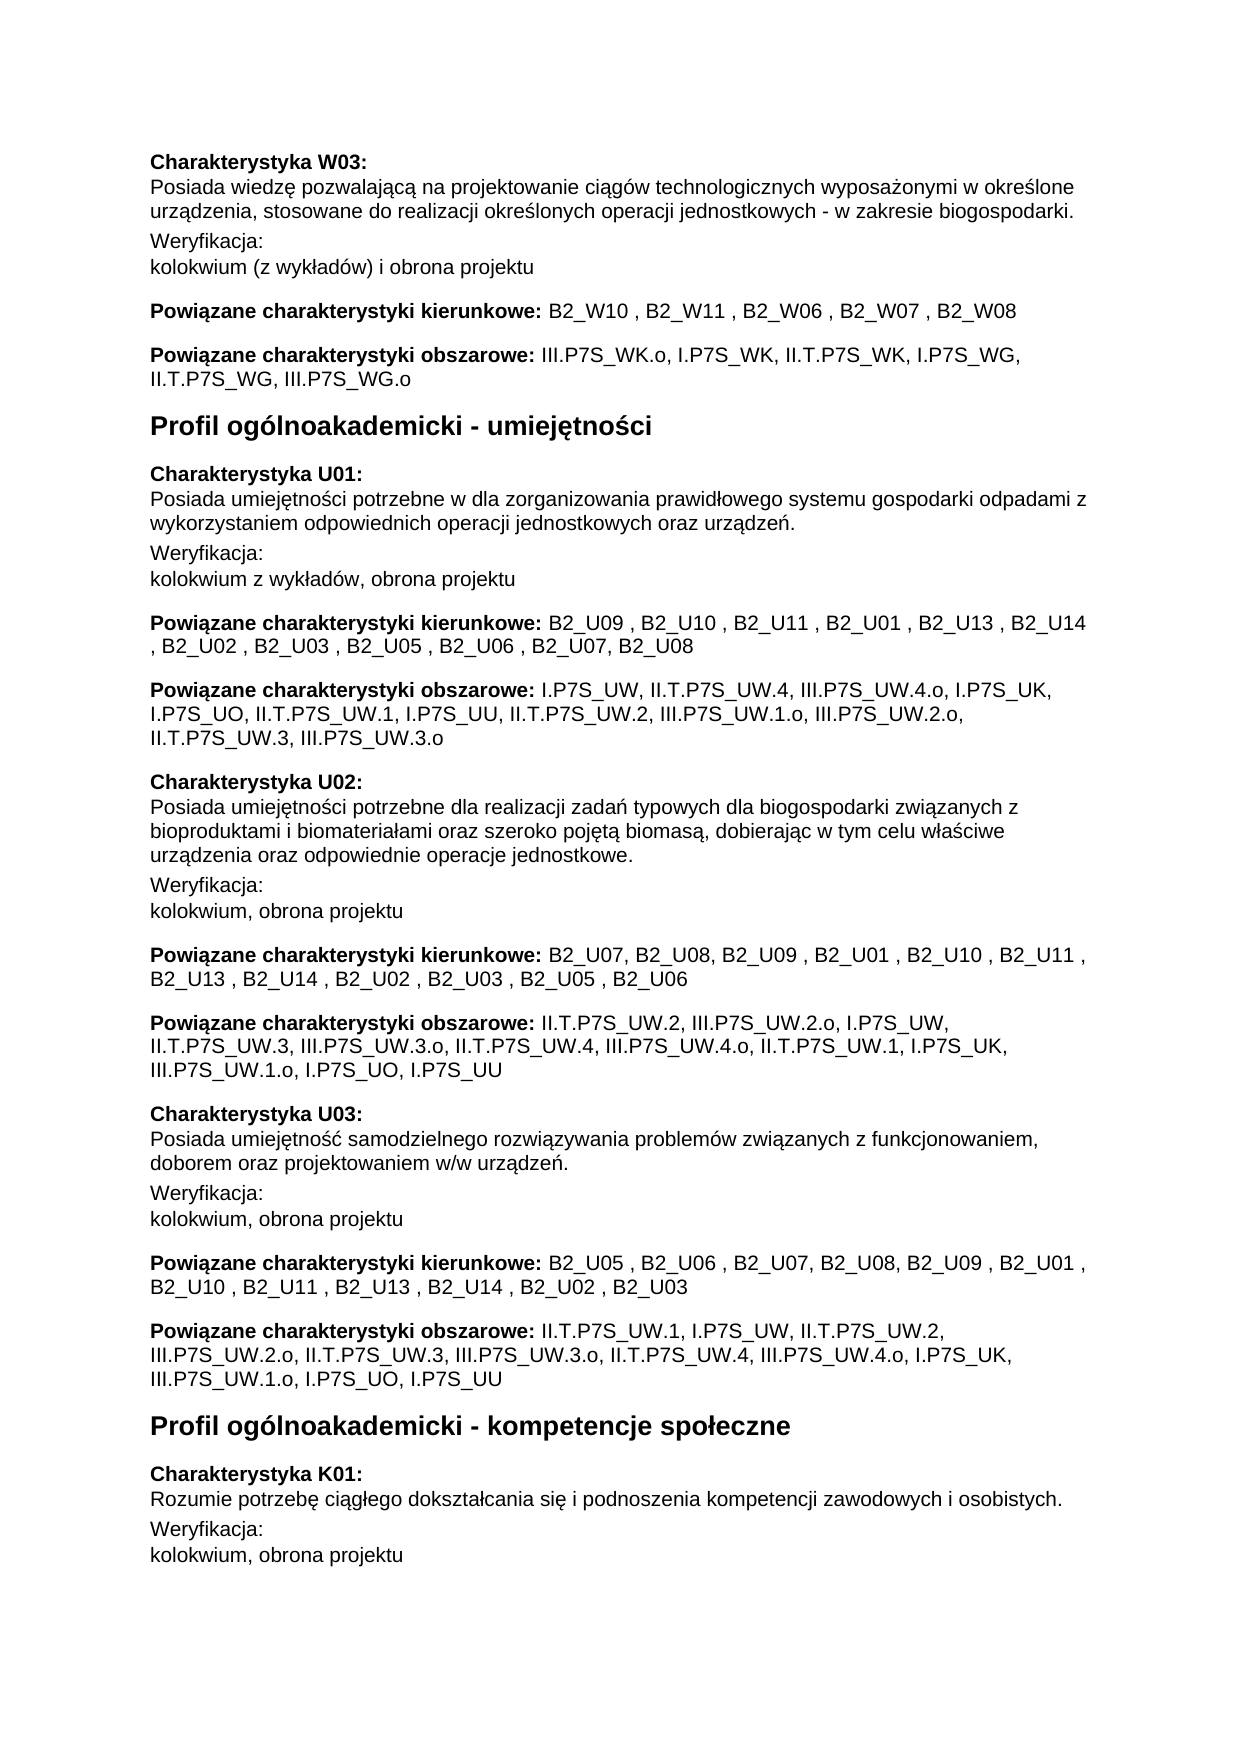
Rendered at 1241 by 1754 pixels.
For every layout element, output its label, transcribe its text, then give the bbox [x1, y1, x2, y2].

text Posiada umiejętność samodzielnego rozwiązywania problemów związanych z funkcjonowaniem, doborem oraz projektowaniem w/w urządzeń. [150, 1127, 1090, 1175]
text Charakterystyka U01: [150, 461, 1090, 485]
text Weryfikacja: [150, 1181, 1090, 1205]
text Weryfikacja: [150, 873, 1090, 897]
text Weryfikacja: [150, 229, 1090, 253]
text kolokwium, obrona projektu [150, 1207, 1090, 1231]
text Charakterystyka W03: [150, 150, 1090, 174]
text Powiązane charakterystyki obszarowe: III.P7S_WK.o, I.P7S_WK, II.T.P7S_WK, I.P7S_WG, II.T.P7S_WG, III.P7S_WG.o [150, 343, 1090, 391]
text kolokwium, obrona projektu [150, 1543, 1090, 1567]
text kolokwium z wykładów, obrona projektu [150, 567, 1090, 591]
text kolokwium, obrona projektu [150, 899, 1090, 923]
text Weryfikacja: [150, 541, 1090, 564]
text Powiązane charakterystyki kierunkowe: B2_U09 , B2_U10 , B2_U11 , B2_U01 , B2_U13 , B2_U14 , B2_U02 , B2_U03 , B2_U05 , B2_U06 , B2_U07, B2_U08 [150, 610, 1090, 658]
text Powiązane charakterystyki obszarowe: II.T.P7S_UW.2, III.P7S_UW.2.o, I.P7S_UW, II.T.P7S_UW.3, III.P7S_UW.3.o, II.T.P7S_UW.4, III.P7S_UW.4.o, II.T.P7S_UW.1, I.P7S_UK, III.P7S_UW.1.o, I.P7S_UO, I.P7S_UU [150, 1010, 1090, 1082]
text Charakterystyka U02: [150, 770, 1090, 794]
text Weryfikacja: [150, 1517, 1090, 1541]
text Powiązane charakterystyki obszarowe: I.P7S_UW, II.T.P7S_UW.4, III.P7S_UW.4.o, I.P7S_UK, I.P7S_UO, II.T.P7S_UW.1, I.P7S_UU, II.T.P7S_UW.2, III.P7S_UW.1.o, III.P7S_UW.2.o, II.T.P7S_UW.3, III.P7S_UW.3.o [150, 678, 1090, 750]
text Posiada wiedzę pozwalającą na projektowanie ciągów technologicznych wyposażonymi w określone urządzenia, stosowane do realizacji określonych operacji jednostkowych - w zakresie biogospodarki. [150, 175, 1090, 223]
text Posiada umiejętności potrzebne dla realizacji zadań typowych dla biogospodarki związanych z bioproduktami i biomateriałami oraz szeroko pojętą biomasą, dobierając w tym celu właściwe urządzenia oraz odpowiednie operacje jednostkowe. [150, 795, 1090, 867]
text Rozumie potrzebę ciągłego dokształcania się i podnoszenia kompetencji zawodowych i osobistych. [150, 1486, 1090, 1510]
text Charakterystyka U03: [150, 1102, 1090, 1126]
subtitle Profil ogólnoakademicki - kompetencje społeczne [150, 1410, 1090, 1442]
text Powiązane charakterystyki kierunkowe: B2_U07, B2_U08, B2_U09 , B2_U01 , B2_U10 , B2_U11 , B2_U13 , B2_U14 , B2_U02 , B2_U03 , B2_U05 , B2_U06 [150, 943, 1090, 991]
text Powiązane charakterystyki obszarowe: II.T.P7S_UW.1, I.P7S_UW, II.T.P7S_UW.2, III.P7S_UW.2.o, II.T.P7S_UW.3, III.P7S_UW.3.o, II.T.P7S_UW.4, III.P7S_UW.4.o, I.P7S_UK, III.P7S_UW.1.o, I.P7S_UO, I.P7S_UU [150, 1319, 1090, 1391]
text Powiązane charakterystyki kierunkowe: B2_U05 , B2_U06 , B2_U07, B2_U08, B2_U09 , B2_U01 , B2_U10 , B2_U11 , B2_U13 , B2_U14 , B2_U02 , B2_U03 [150, 1251, 1090, 1299]
text Charakterystyka K01: [150, 1461, 1090, 1485]
subtitle Profil ogólnoakademicki - umiejętności [150, 410, 1090, 442]
text Powiązane charakterystyki kierunkowe: B2_W10 , B2_W11 , B2_W06 , B2_W07 , B2_W08 [150, 299, 1090, 323]
text Posiada umiejętności potrzebne w dla zorganizowania prawidłowego systemu gospodarki odpadami z wykorzystaniem odpowiednich operacji jednostkowych oraz urządzeń. [150, 486, 1090, 534]
text kolokwium (z wykładów) i obrona projektu [150, 255, 1090, 279]
